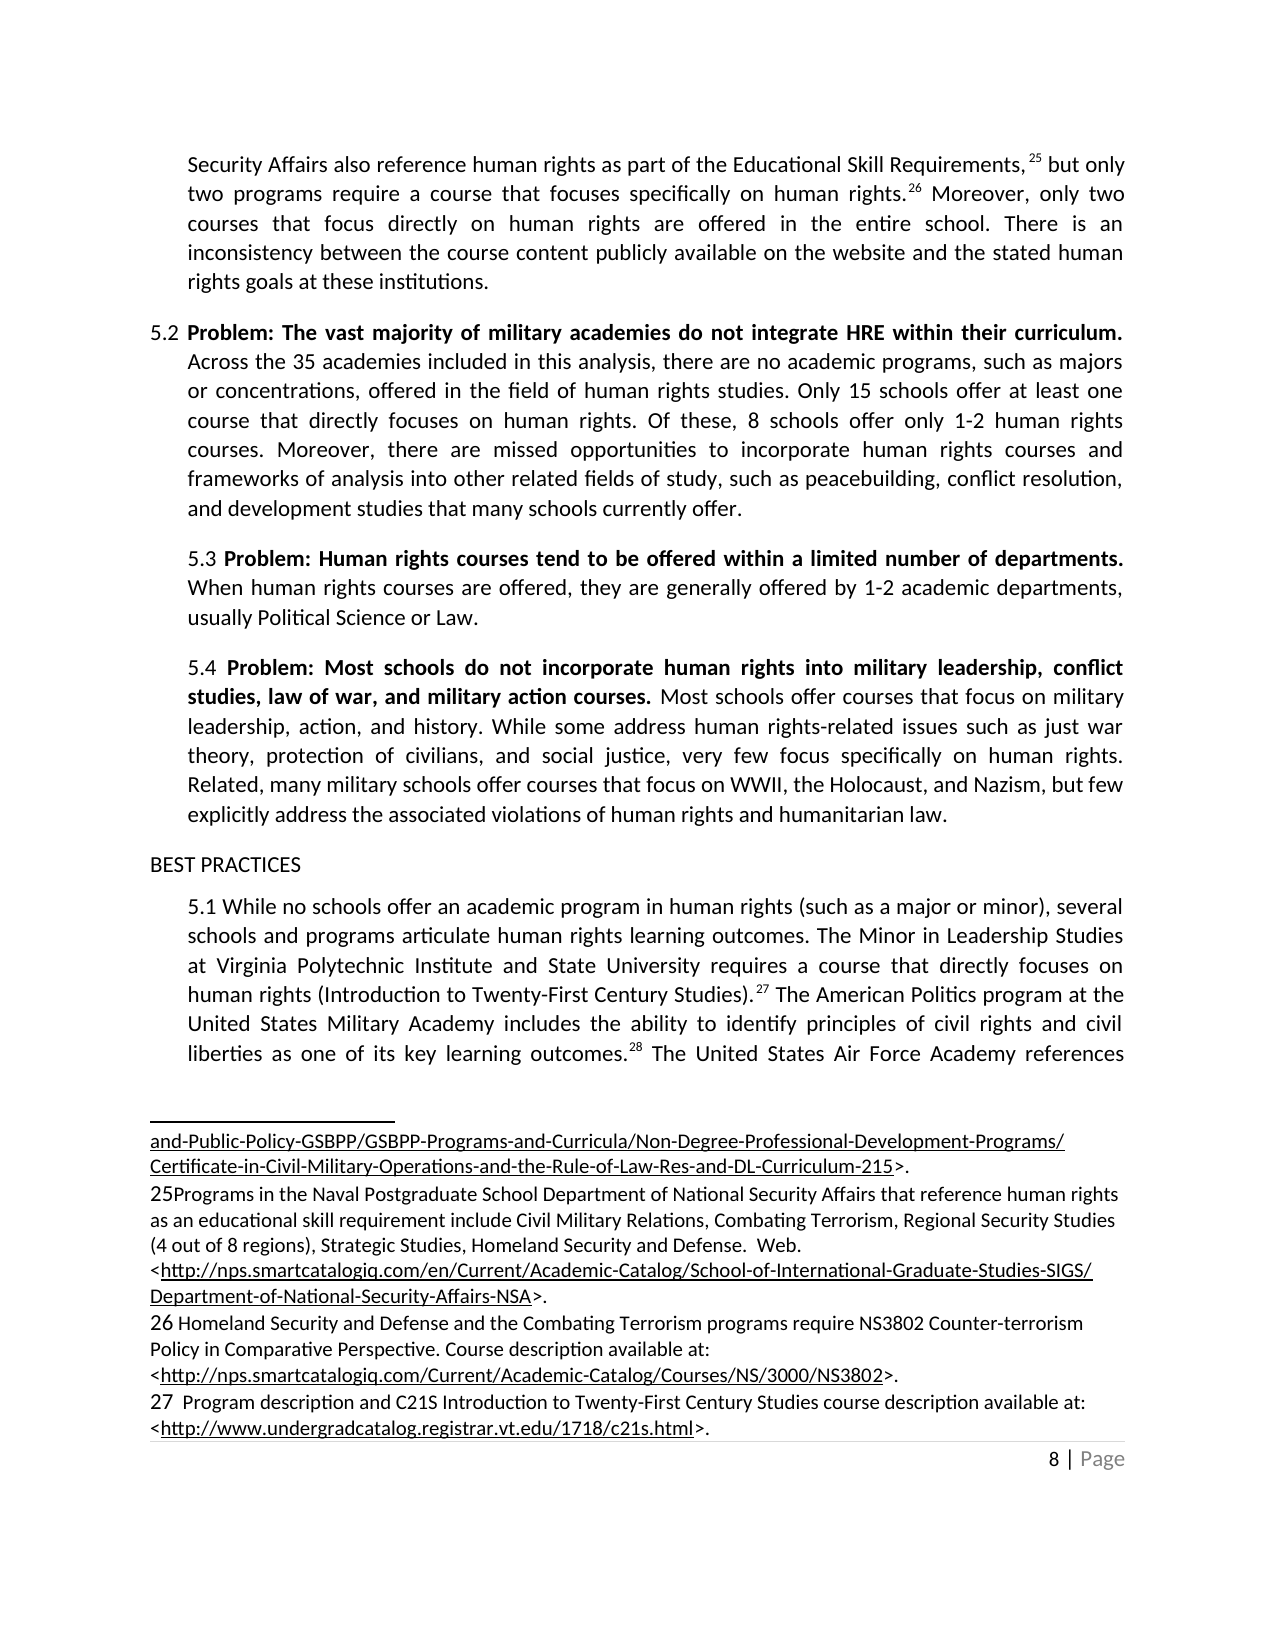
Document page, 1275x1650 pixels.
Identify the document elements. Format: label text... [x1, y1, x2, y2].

text 5.4 Problem: Most schools do not incorporate human rights into military leadership, conflict studies, law of war, and military action courses. Most schools offer courses that focus on military leadership, action, and history. While some address human rights-related issues such as just war theory, protection of civilians, and social justice, very few focus specifically on human rights. Related, many military schools offer courses that focus on WWII, the Holocaust, and Nazism, but few explicitly address the associated violations of human rights and humanitarian law. [187, 653, 1125, 828]
text 5.1 While no schools offer an academic program in human rights (such as a major or minor), several schools and programs articulate human rights learning outcomes. The Minor in Leadership Studies at Virginia Polytechnic Institute and State University requires a course that directly focuses on human rights (Introduction to Twenty-First Century Studies). The American Politics program at the United States Military Academy includes the ability to identify principles of civil rights and civil liberties as one of its key learning outcomes. The United States Air Force Academy references respect for human dignity as one of nine overall Academy outcomes. The Naval Postgraduate School references human rights in the description of one of its certificate programs and mentions human rights as part of the learning outcomes for several areas of study under the Department of National Security Affairs. [187, 892, 1125, 1067]
subtitle BEST PRACTICES [150, 850, 1125, 878]
text 5.2 Problem: The vast majority of military academies do not integrate HRE within their curriculum. Across the 35 academies included in this analysis, there are no academic programs, such as majors or concentrations, offered in the field of human rights studies. Only 15 schools offer at least one course that directly focuses on human rights. Of these, 8 schools offer only 1-2 human rights courses. Moreover, there are missed opportunities to incorporate human rights courses and frameworks of analysis into other related fields of study, such as peacebuilding, conflict resolution, and development studies that many schools currently offer. [150, 318, 1125, 522]
text 5.3 Problem: Human rights courses tend to be offered within a limited number of departments. When human rights courses are offered, they are generally offered by 1-2 academic departments, usually Political Science or Law. [187, 544, 1125, 631]
text 5.1. Problem: Human rights-related standards are applied insufficiently and inconsistently. The vast majority of schools do not reference human rights as part of their learning objectives or programmatic goals. The United States Air Force Academy does identify respect for human dignity, a foundational principle of human rights, as a key learning outcome. However, many of the courses that are identified by the school as ones that address this competency lack a focus on human rights or human rights-related issues. The U.S. Naval War College states that part of its mission is to provide support and expertise to the international legal community, including the study of human rights, through their Stockton Center for the Study of International Law, however, they only offer 3 courses that focus directly on rights. Similarly, the Naval Postgraduate School offers a Certificate in Civil Military Operations and the Rule of Law, which references respect for human rights in the certificate overview, but the descriptions of the three required courses do not explicitly reference human rights. Several of the programs in the Naval Postgraduate School’s Department of National Security Affairs also reference human rights as part of the Educational Skill Requirements, but only two programs require a course that focuses specifically on human rights. Moreover, only two courses that focus directly on human rights are offered in the entire school. There is an inconsistency between the course content publicly available on the website and the stated human rights goals at these institutions. [187, 150, 1125, 296]
